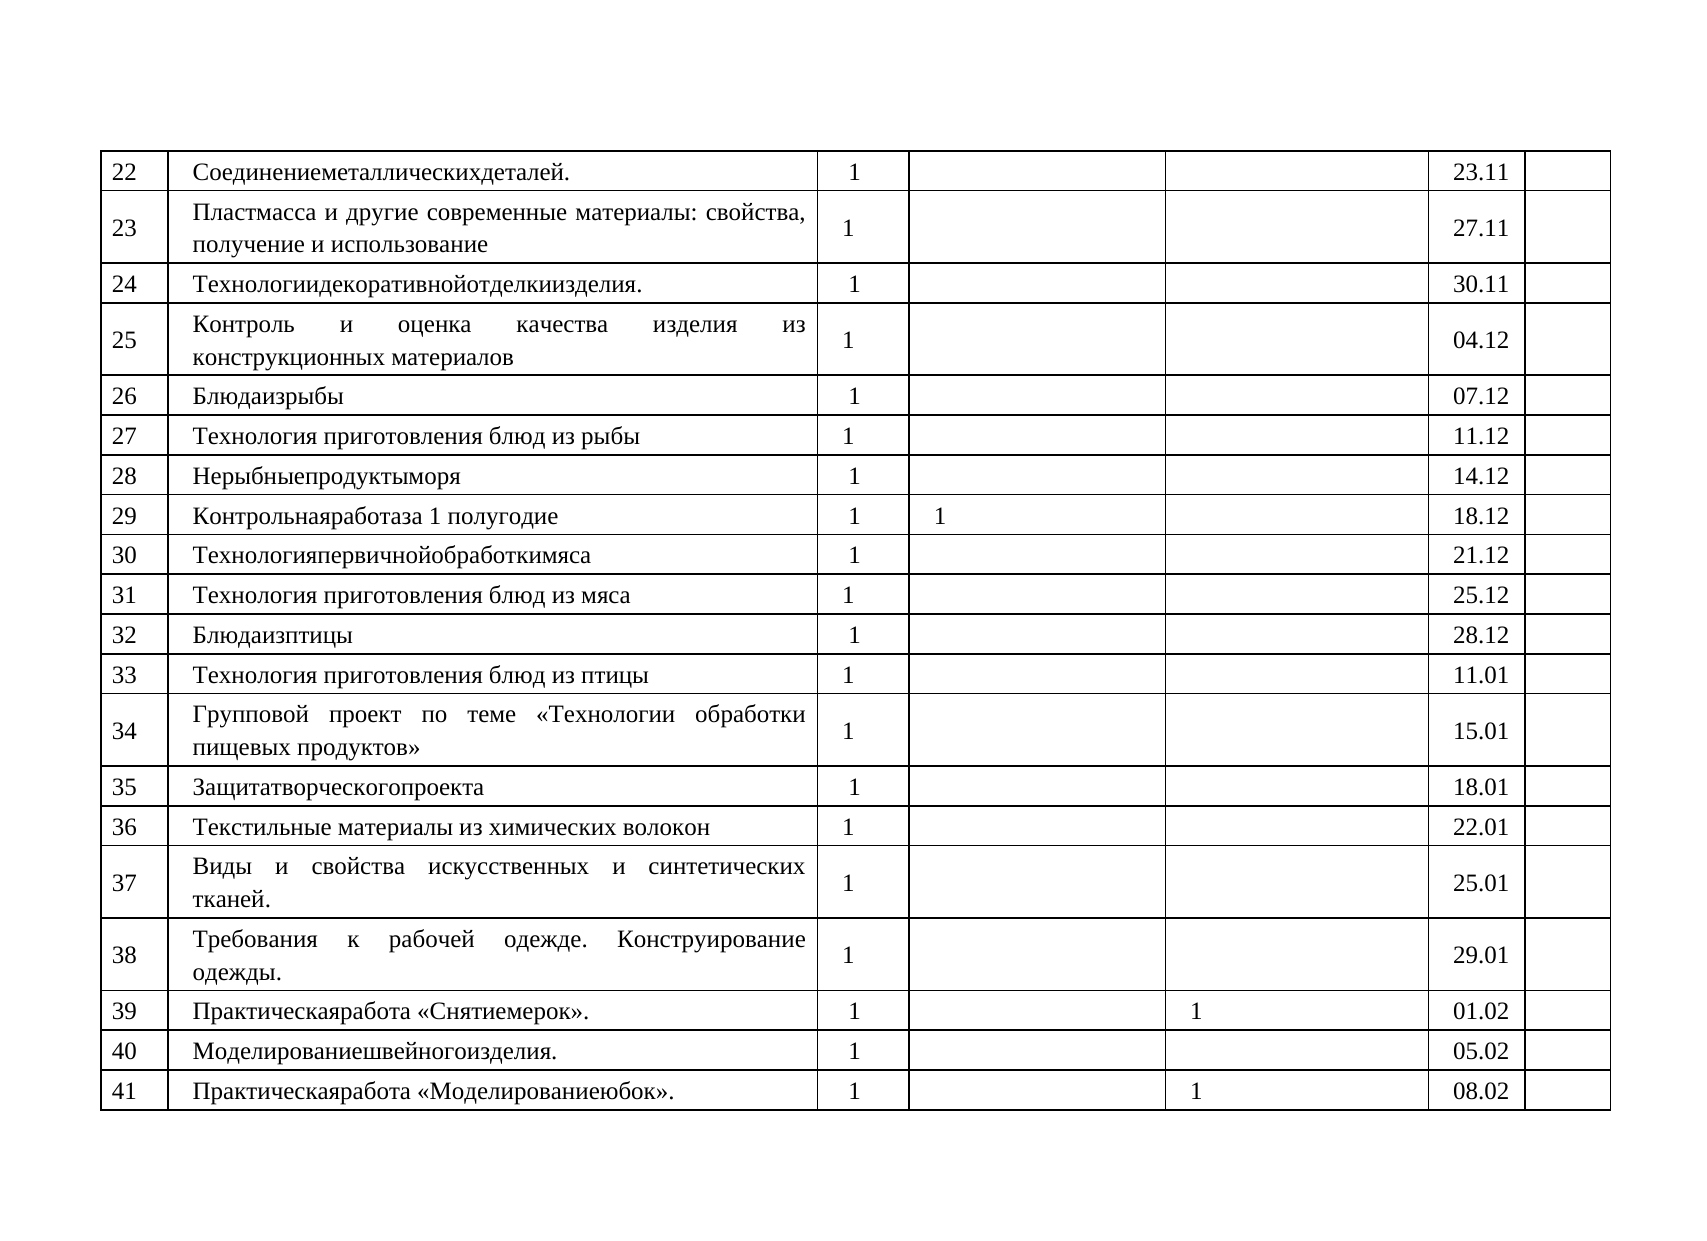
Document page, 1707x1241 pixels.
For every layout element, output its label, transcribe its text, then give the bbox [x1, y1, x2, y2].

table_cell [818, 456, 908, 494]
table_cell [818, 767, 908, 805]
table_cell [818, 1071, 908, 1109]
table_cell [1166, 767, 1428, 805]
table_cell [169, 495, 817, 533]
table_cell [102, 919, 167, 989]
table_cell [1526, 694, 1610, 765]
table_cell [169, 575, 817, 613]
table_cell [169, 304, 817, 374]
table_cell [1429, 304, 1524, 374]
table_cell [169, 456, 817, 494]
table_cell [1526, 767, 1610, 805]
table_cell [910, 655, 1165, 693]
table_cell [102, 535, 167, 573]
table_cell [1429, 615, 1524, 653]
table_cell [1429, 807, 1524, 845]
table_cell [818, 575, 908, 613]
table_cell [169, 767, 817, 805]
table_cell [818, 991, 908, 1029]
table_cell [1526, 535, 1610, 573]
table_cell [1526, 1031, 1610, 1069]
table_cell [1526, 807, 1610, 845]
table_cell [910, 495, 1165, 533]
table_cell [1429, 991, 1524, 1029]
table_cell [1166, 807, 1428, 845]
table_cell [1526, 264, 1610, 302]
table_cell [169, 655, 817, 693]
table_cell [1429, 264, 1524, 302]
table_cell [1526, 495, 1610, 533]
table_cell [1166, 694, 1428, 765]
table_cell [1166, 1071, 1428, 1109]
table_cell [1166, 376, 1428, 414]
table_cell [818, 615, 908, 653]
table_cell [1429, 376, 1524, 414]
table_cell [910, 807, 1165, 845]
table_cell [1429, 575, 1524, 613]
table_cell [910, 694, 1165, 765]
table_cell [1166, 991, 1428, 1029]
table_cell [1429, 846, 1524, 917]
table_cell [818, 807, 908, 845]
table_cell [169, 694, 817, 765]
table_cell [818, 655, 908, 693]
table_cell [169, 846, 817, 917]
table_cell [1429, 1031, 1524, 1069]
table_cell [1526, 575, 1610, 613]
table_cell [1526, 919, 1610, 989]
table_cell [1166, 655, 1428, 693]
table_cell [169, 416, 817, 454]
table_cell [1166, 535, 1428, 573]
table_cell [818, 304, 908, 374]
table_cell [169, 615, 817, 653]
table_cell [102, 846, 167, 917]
table_cell 22 [102, 152, 167, 190]
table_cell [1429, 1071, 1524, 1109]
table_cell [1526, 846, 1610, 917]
table_cell 23.11 [1429, 152, 1524, 190]
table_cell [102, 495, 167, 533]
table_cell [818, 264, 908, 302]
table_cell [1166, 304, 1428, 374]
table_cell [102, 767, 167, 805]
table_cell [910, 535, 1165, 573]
table_cell 23 [102, 191, 167, 262]
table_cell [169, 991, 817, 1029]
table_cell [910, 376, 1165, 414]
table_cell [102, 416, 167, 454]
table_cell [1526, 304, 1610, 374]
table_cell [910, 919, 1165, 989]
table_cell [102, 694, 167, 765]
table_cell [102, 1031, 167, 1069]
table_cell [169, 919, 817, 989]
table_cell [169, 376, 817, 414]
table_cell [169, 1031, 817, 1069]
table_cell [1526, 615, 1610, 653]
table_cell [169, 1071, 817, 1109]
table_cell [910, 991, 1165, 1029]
table_cell [1166, 191, 1428, 262]
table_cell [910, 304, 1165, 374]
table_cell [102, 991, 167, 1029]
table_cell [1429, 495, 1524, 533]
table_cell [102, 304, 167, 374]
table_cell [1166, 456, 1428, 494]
table_cell 27.11 [1429, 191, 1524, 262]
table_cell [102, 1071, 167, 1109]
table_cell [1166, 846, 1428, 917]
table_cell 1 [818, 191, 908, 262]
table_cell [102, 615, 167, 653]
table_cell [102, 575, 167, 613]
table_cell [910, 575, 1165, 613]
table_cell 1 [818, 152, 908, 190]
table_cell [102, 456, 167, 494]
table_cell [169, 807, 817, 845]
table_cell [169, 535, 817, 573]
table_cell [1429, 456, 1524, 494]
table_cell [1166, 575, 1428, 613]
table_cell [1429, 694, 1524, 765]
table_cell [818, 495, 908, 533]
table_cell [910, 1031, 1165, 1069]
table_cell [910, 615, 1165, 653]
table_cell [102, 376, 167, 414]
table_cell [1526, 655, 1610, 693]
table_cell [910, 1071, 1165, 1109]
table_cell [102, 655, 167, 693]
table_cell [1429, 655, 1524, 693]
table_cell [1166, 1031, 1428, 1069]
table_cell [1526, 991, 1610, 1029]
table_cell [910, 152, 1165, 190]
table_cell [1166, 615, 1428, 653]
table_cell [1166, 152, 1428, 190]
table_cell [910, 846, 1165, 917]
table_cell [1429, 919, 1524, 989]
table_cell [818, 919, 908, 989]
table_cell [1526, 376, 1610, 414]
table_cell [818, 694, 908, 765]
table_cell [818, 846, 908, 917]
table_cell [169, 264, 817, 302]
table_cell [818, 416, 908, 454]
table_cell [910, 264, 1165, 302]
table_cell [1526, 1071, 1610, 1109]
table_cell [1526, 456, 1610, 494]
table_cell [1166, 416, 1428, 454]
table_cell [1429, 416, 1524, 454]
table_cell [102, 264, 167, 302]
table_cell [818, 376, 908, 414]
table_cell Соединениеметаллическихдеталей. [169, 152, 817, 190]
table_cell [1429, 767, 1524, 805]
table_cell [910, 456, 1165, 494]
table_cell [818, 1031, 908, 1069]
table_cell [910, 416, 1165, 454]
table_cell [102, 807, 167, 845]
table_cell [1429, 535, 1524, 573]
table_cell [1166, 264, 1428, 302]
table_cell [1526, 152, 1610, 190]
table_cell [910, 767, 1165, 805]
table_cell [1526, 191, 1610, 262]
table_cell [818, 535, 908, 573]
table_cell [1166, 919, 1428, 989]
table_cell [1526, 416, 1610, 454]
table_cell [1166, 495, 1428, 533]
table_cell Пластмасса и другие современные материалы: свойства, получение и использование [169, 191, 817, 262]
table_cell [910, 191, 1165, 262]
